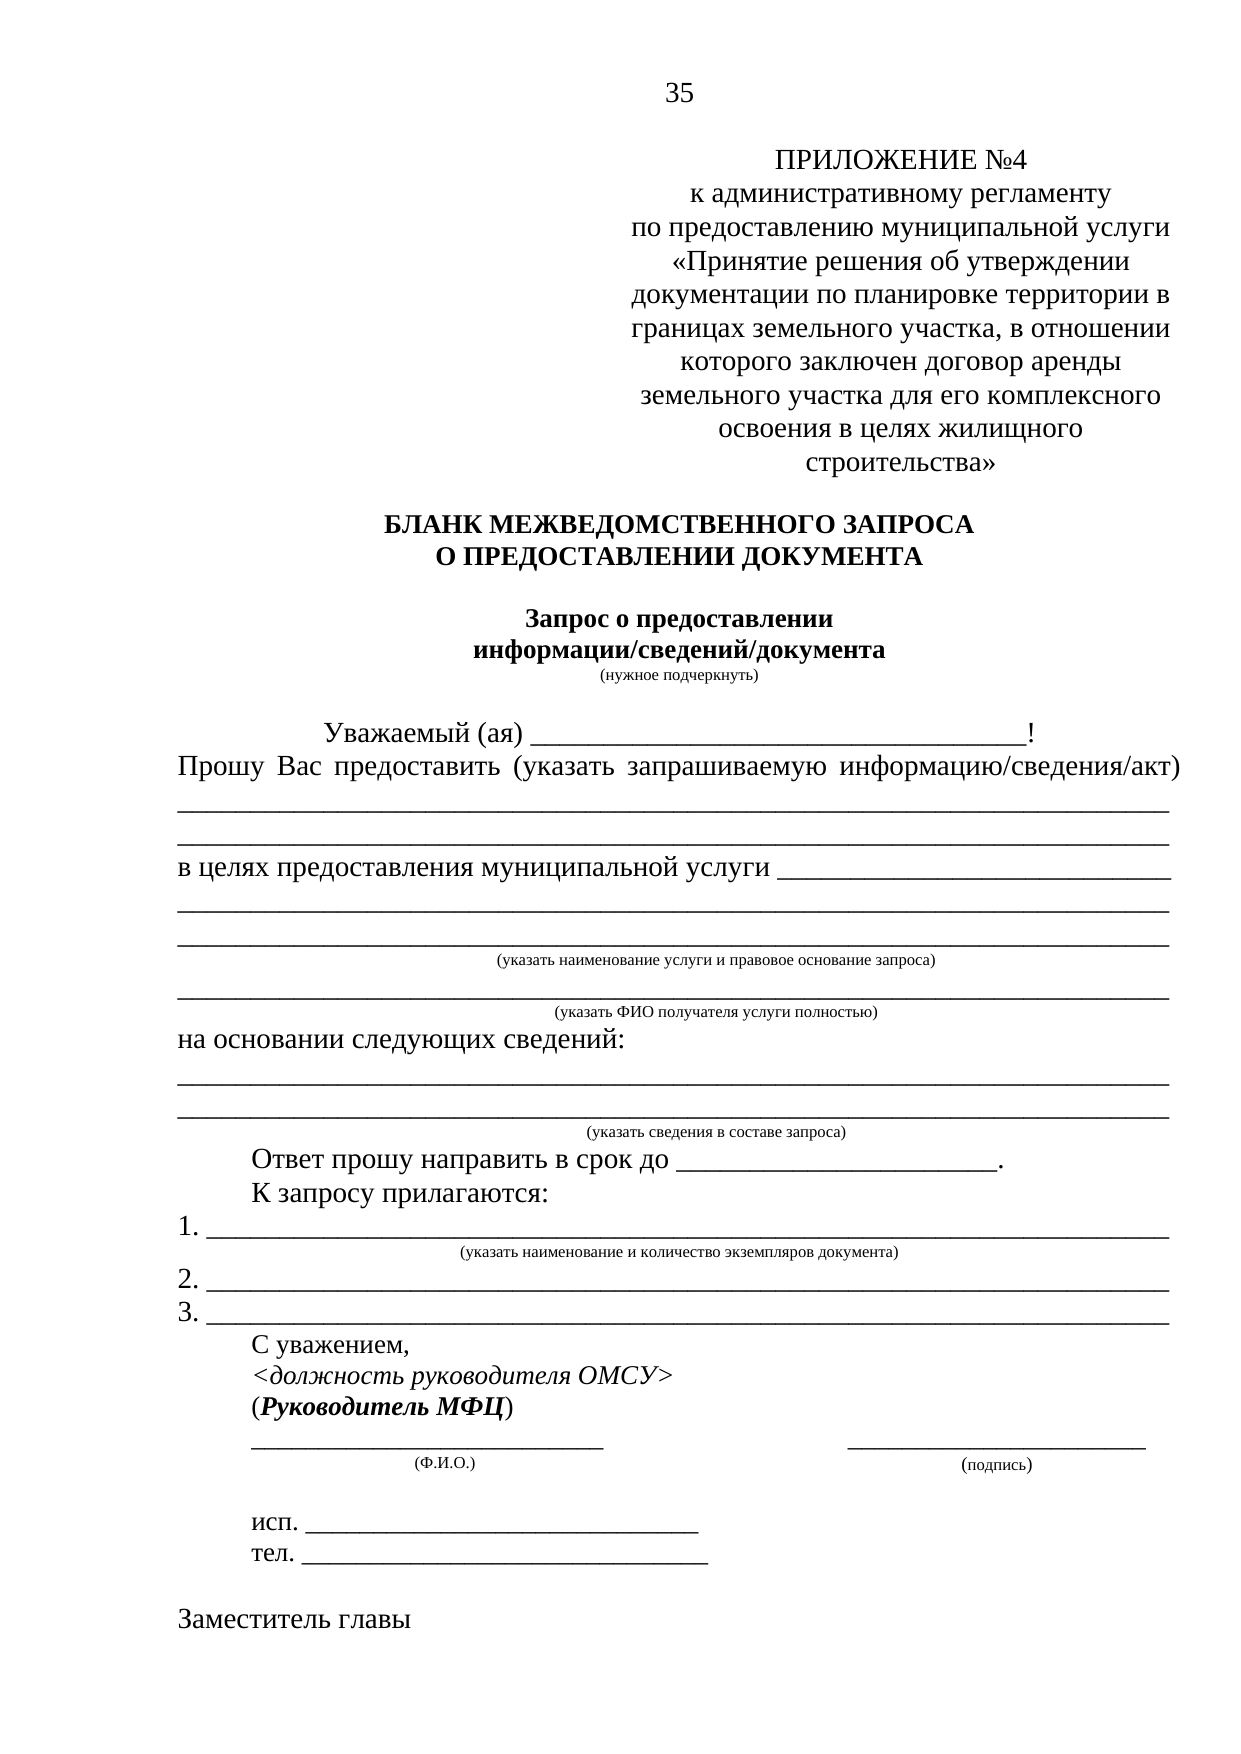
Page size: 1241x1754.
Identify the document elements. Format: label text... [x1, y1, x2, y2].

text информации/сведений/документа [177, 633, 1181, 664]
table_header C уважением, <должность руководителя ОМСУ> (Руководитель МФЦ) __________________________ (Ф.И.О.) [166, 1328, 723, 1505]
text тел. ______________________________ [177, 1536, 1181, 1568]
text Прошу Вас предоставить (указать запрашиваемую информацию/сведения/акт) ________________________________________________________________________________________________________________________________________ [177, 748, 1181, 849]
text на основании следующих сведений: ________________________________________________________________________________________________________________________________________ [177, 1021, 1181, 1122]
text Заместитель главы [177, 1601, 1181, 1635]
text в целях предоставления муниципальной услуги ___________________________ [177, 849, 1181, 882]
text по предоставлению муниципальной услуги «Принятие решения об утверждении документации по планировке территории в границах земельного участка, в отношении которого заключен договор аренды земельного участка для его комплексного освоения в целях жилищного строительства» [620, 209, 1181, 477]
text (указать ФИО получателя услуги полностью) [177, 1002, 1181, 1021]
text Ответ прошу направить в срок до ______________________. [177, 1141, 1181, 1175]
text 3. __________________________________________________________________ [177, 1294, 1181, 1328]
text ____________________________________________________________________ [177, 969, 1181, 1002]
text ________________________________________________________________________________________________________________________________________ [177, 882, 1181, 949]
text К запросу прилагаются: [177, 1175, 1181, 1208]
text исп. _____________________________ [177, 1505, 1181, 1536]
text БЛАНК МЕЖВЕДОМСТВЕННОГО ЗАПРОСА [177, 509, 1181, 540]
text 2. __________________________________________________________________ [177, 1261, 1181, 1294]
text (нужное подчеркнуть) [177, 664, 1181, 683]
text (указать наименование услуги и правовое основание запроса) [177, 949, 1181, 969]
text Запрос о предоставлении [177, 602, 1181, 633]
text к административному регламенту [620, 176, 1181, 209]
text (указать наименование и количество экземпляров документа) [177, 1242, 1181, 1261]
text 1. __________________________________________________________________ [177, 1208, 1181, 1242]
table_header ______________________ (подпись) [724, 1328, 1196, 1505]
text О ПРЕДОСТАВЛЕНИИ ДОКУМЕНТА [177, 540, 1181, 571]
text (указать сведения в составе запроса) [177, 1122, 1181, 1141]
text Уважаемый (ая) __________________________________! [177, 715, 1181, 748]
text ПРИЛОЖЕНИЕ №4 [620, 142, 1181, 176]
